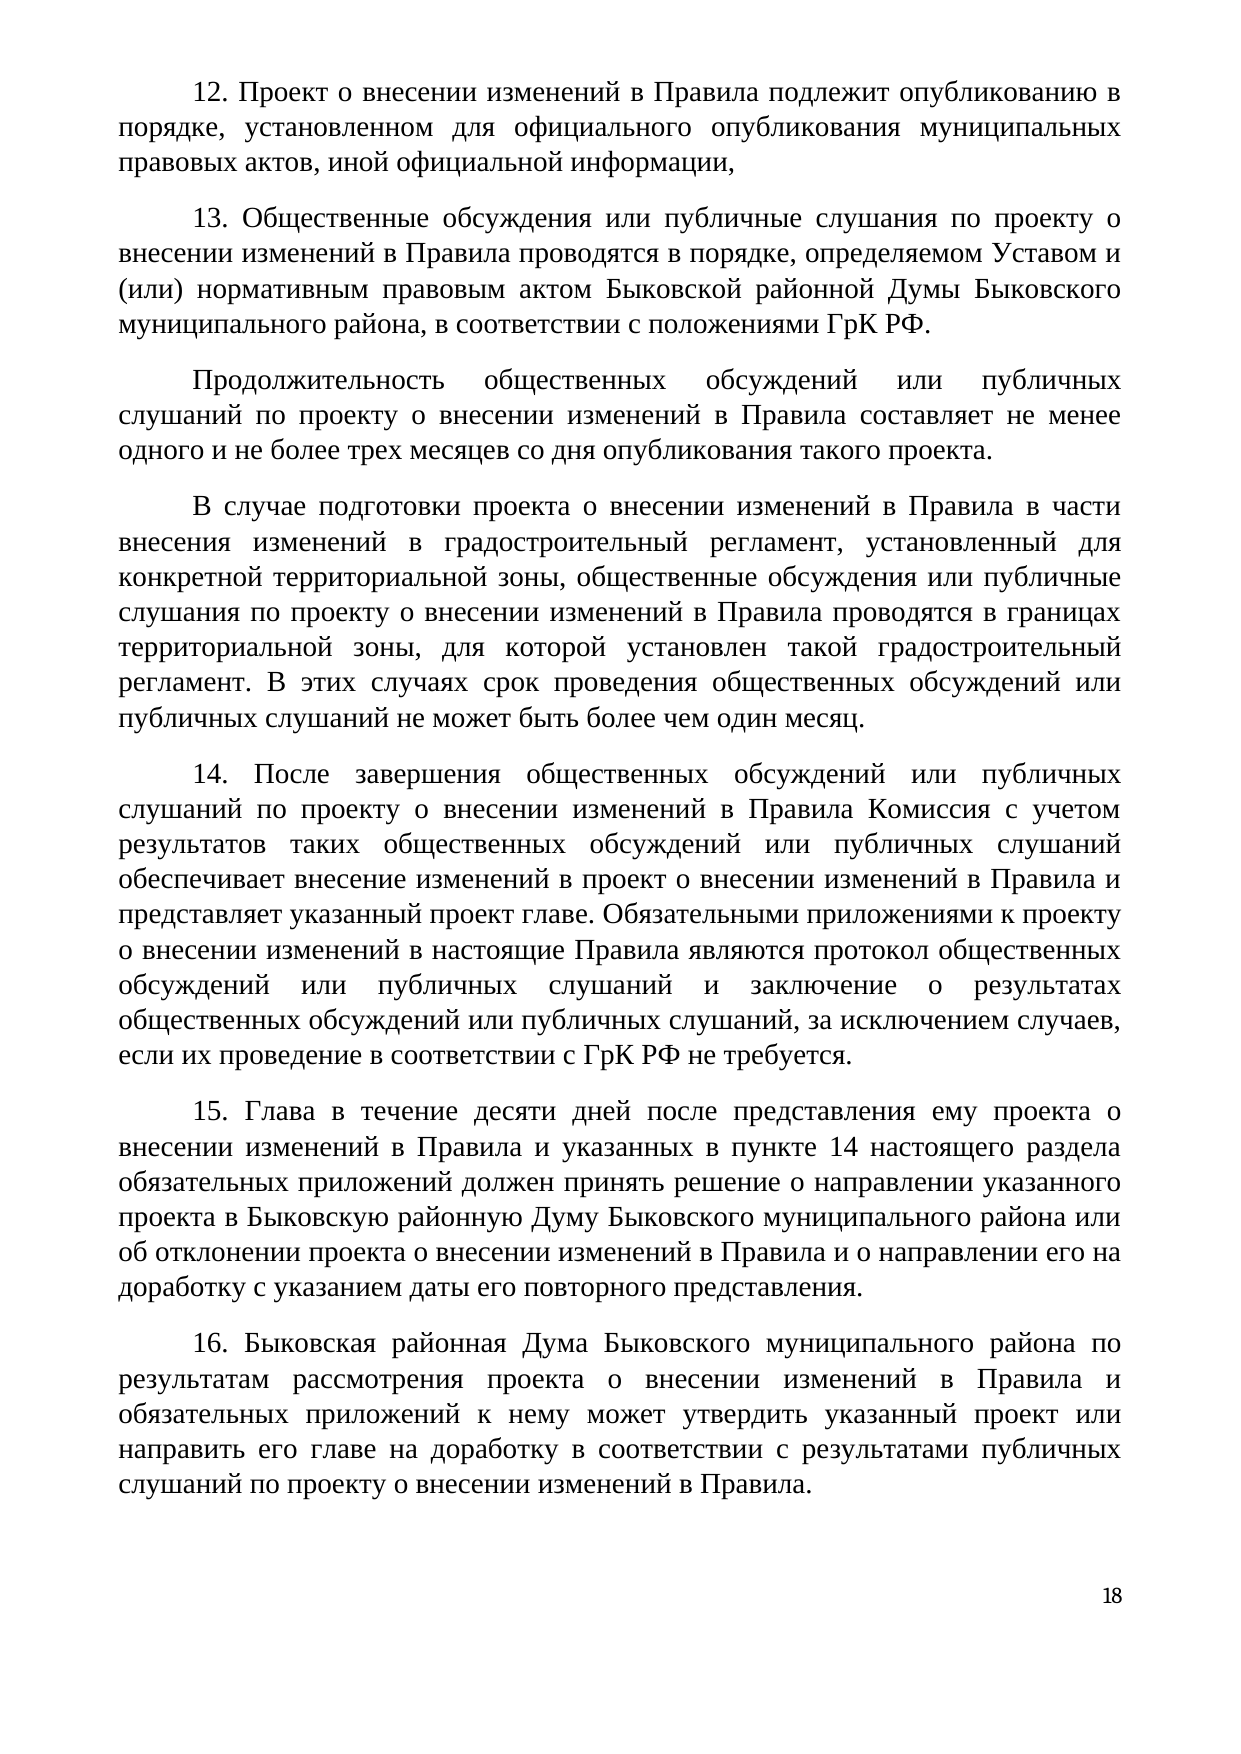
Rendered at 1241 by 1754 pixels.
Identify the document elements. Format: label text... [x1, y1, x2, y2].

text 13. Общественные обсуждения или публичные слушания по проекту о внесении изменений в Правила проводятся в порядке, определяемом Уставом и (или) нормативным правовым актом Быковской районной Думы Быковского муниципального района, в соответствии с положениями ГрК РФ. [118, 200, 1122, 339]
text В случае подготовки проекта о внесении изменений в Правила в части внесения изменений в градостроительный регламент, установленный для конкретной территориальной зоны, общественные обсуждения или публичные слушания по проекту о внесении изменений в Правила проводятся в границах территориальной зоны, для которой установлен такой градостроительный регламент. В этих случаях срок проведения общественных обсуждений или публичных слушаний не может быть более чем один месяц. [118, 488, 1122, 733]
text 14. После завершения общественных обсуждений или публичных слушаний по проекту о внесении изменений в Правила Комиссия с учетом результатов таких общественных обсуждений или публичных слушаний обеспечивает внесение изменений в проект о внесении изменений в Правила и представляет указанный проект главе. Обязательными приложениями к проекту о внесении изменений в настоящие Правила являются протокол общественных обсуждений или публичных слушаний и заключение о результатах общественных обсуждений или публичных слушаний, за исключением случаев, если их проведение в соответствии с ГрК РФ не требуется. [118, 756, 1122, 1071]
text 15. Глава в течение десяти дней после представления ему проекта о внесении изменений в Правила и указанных в пункте 14 настоящего раздела обязательных приложений должен принять решение о направлении указанного проекта в Быковскую районную Думу Быковского муниципального района или об отклонении проекта о внесении изменений в Правила и о направлении его на доработку с указанием даты его повторного представления. [118, 1093, 1122, 1303]
text 16. Быковская районная Дума Быковского муниципального района по результатам рассмотрения проекта о внесении изменений в Правила и обязательных приложений к нему может утвердить указанный проект или направить его главе на доработку в соответствии с результатами публичных слушаний по проекту о внесении изменений в Правила. [118, 1326, 1122, 1500]
text 12. Проект о внесении изменений в Правила подлежит опубликованию в порядке, установленном для официального опубликования муниципальных правовых актов, иной официальной информации, [118, 74, 1122, 178]
text Продолжительность общественных обсуждений или публичных слушаний по проекту о внесении изменений в Правила составляет не менее одного и не более трех месяцев со дня опубликования такого проекта. [118, 362, 1122, 466]
